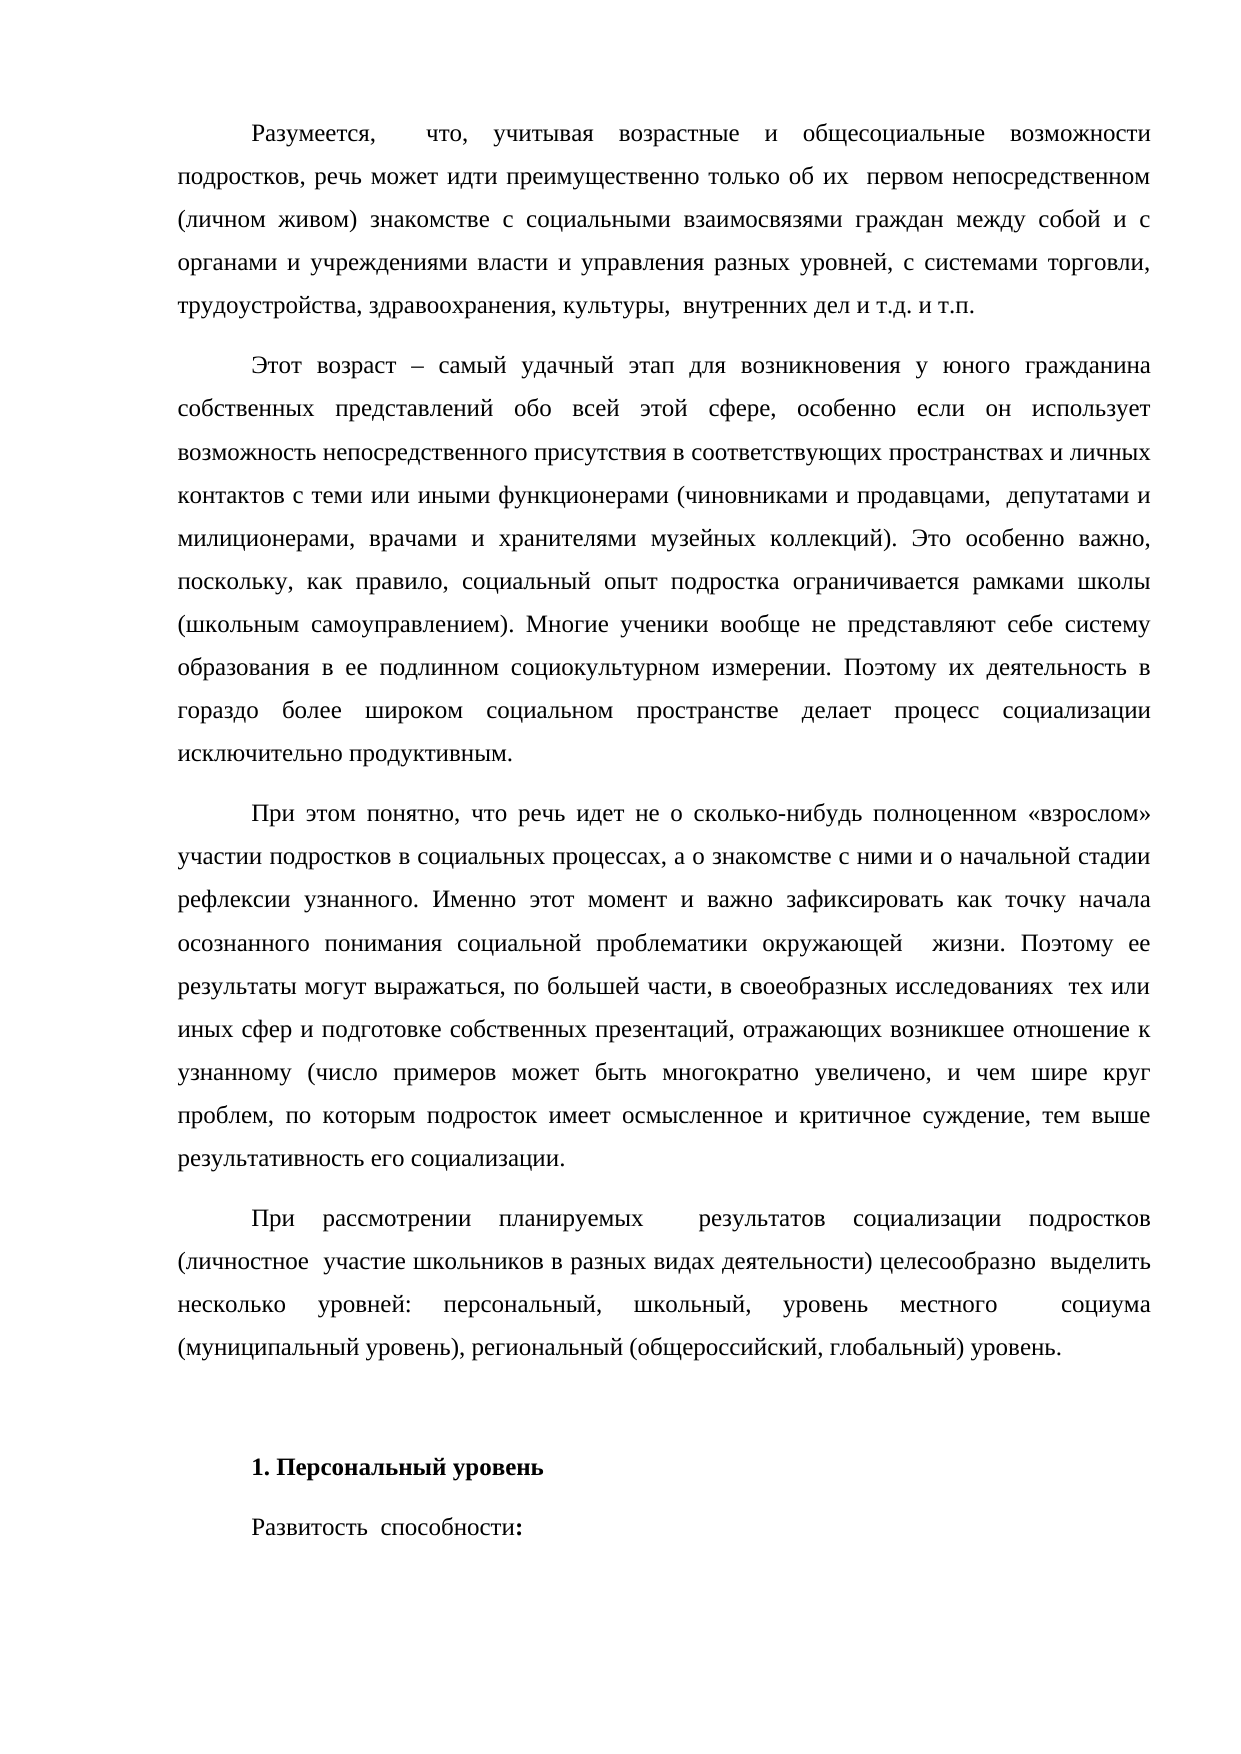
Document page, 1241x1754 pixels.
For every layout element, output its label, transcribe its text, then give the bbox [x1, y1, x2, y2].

text При этом понятно, что речь идет не о сколько-нибудь полноценном «взрослом» участии подростков в социальных процессах, а о знакомстве с ними и о начальной стадии рефлексии узнанного. Именно этот момент и важно зафиксировать как точку начала осознанного понимания социальной проблематики окружающей жизни. Поэтому ее результаты могут выражаться, по большей части, в своеобразных исследованиях тех или иных сфер и подготовке собственных презентаций, отражающих возникшее отношение к узнанному (число примеров может быть многократно увеличено, и чем шире круг проблем, по которым подросток имеет осмысленное и критичное суждение, тем выше результативность его социализации. [177, 798, 1152, 1172]
text 1. Персональный уровень [177, 1452, 1152, 1481]
text Развитость способности: [177, 1512, 1152, 1541]
text При рассмотрении планируемых результатов социализации подростков (личностное участие школьников в разных видах деятельности) целесообразно выделить несколько уровней: персональный, школьный, уровень местного социума (муниципальный уровень), региональный (общероссийский, глобальный) уровень. [177, 1203, 1152, 1361]
text Этот возраст – самый удачный этап для возникновения у юного гражданина собственных представлений обо всей этой сфере, особенно если он использует возможность непосредственного присутствия в соответствующих пространствах и личных контактов с теми или иными функционерами (чиновниками и продавцами, депутатами и милиционерами, врачами и хранителями музейных коллекций). Это особенно важно, поскольку, как правило, социальный опыт подростка ограничивается рамками школы (школьным самоуправлением). Многие ученики вообще не представляют себе систему образования в ее подлинном социокультурном измерении. Поэтому их деятельность в гораздо более широком социальном пространстве делает процесс социализации исключительно продуктивным. [177, 350, 1152, 767]
text Разумеется, что, учитывая возрастные и общесоциальные возможности подростков, речь может идти преимущественно только об их первом непосредственном (личном живом) знакомстве с социальными взаимосвязями граждан между собой и с органами и учреждениями власти и управления разных уровней, с системами торговли, трудоустройства, здравоохранения, культуры, внутренних дел и т.д. и т.п. [177, 118, 1152, 319]
